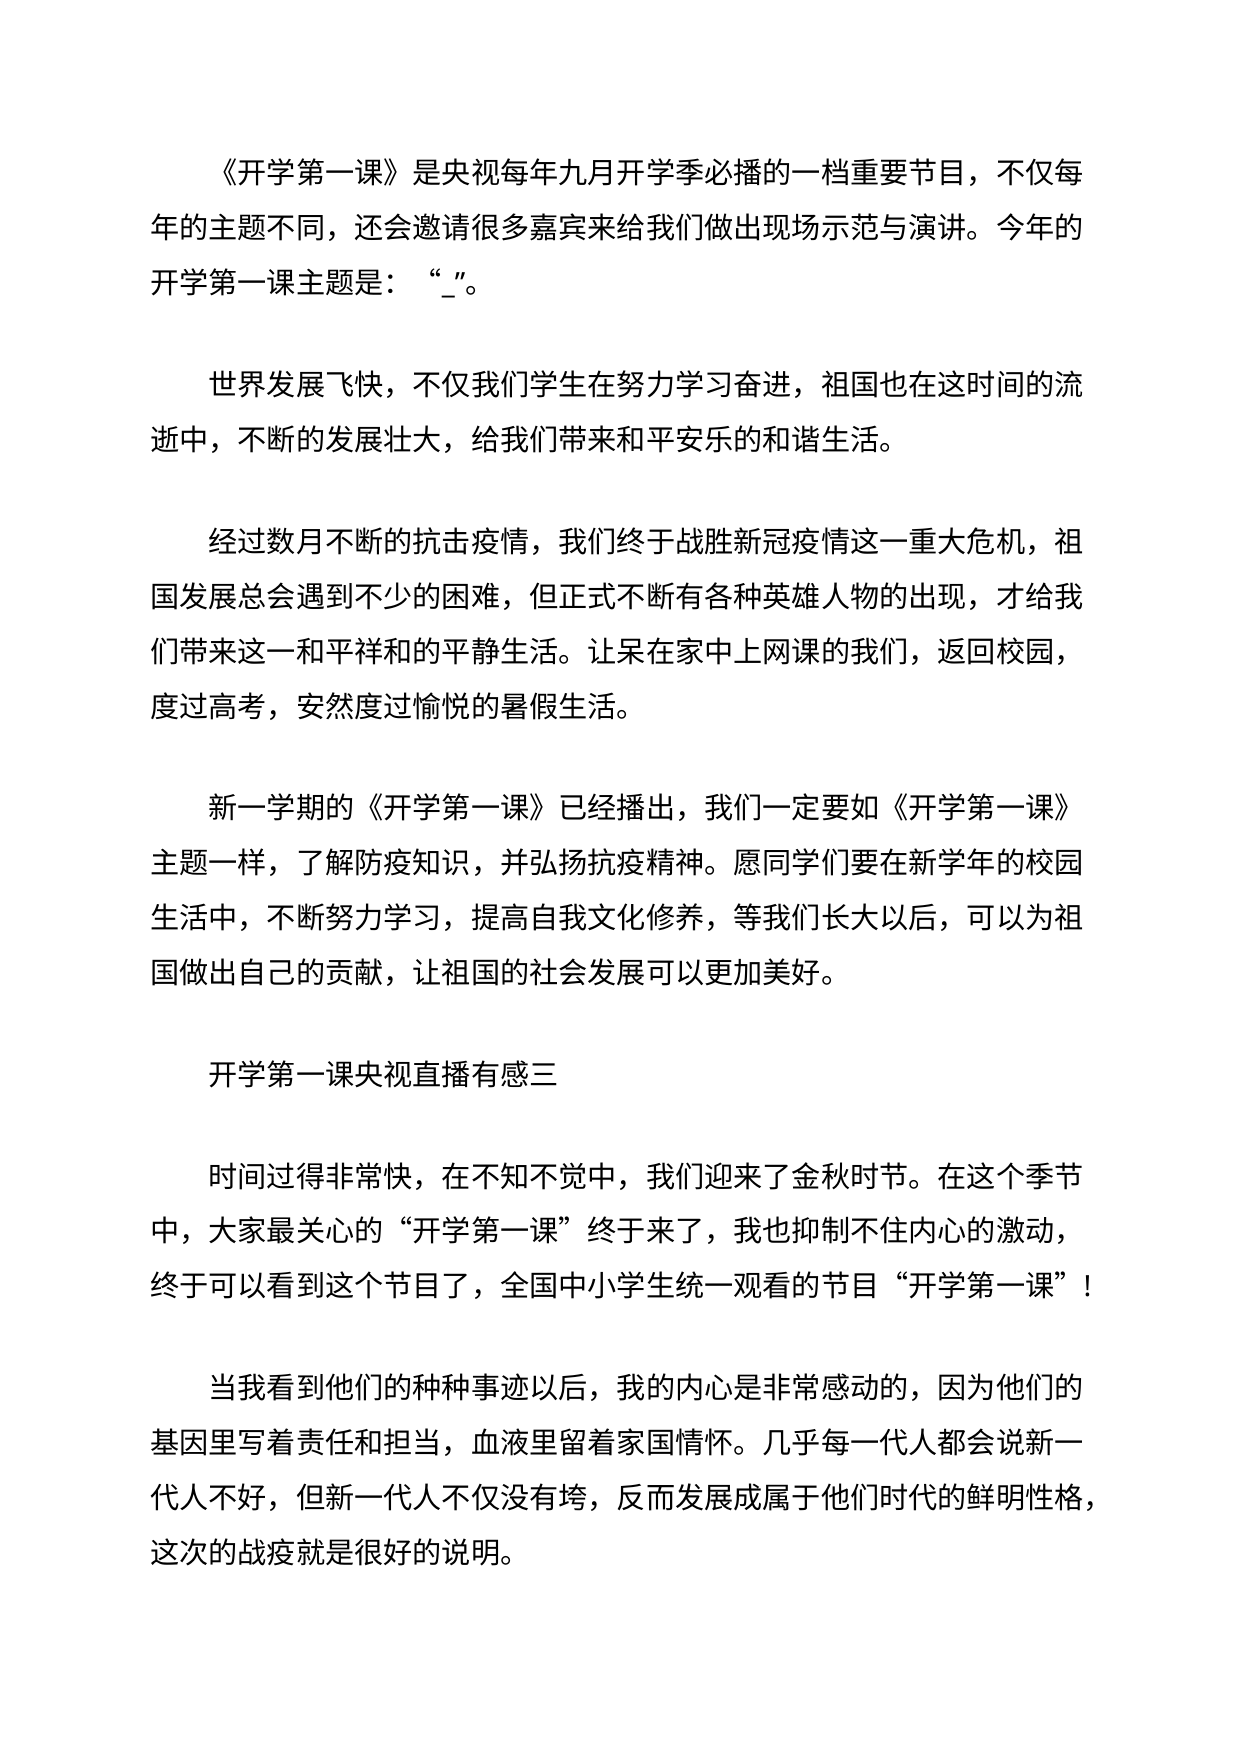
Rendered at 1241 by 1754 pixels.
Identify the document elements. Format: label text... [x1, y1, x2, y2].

text 开学第一课央视直播有感三 [150, 1051, 1090, 1094]
text 时间过得非常快，在不知不觉中，我们迎来了金秋时节。在这个季节中，大家最关心的“开学第一课”终于来了，我也抑制不住内心的激动，终于可以看到这个节目了，全国中小学生统一观看的节目“开学第一课”! [150, 1153, 1090, 1305]
text 新一学期的《开学第一课》已经播出，我们一定要如《开学第一课》主题一样，了解防疫知识，并弘扬抗疫精神。愿同学们要在新学年的校园生活中，不断努力学习，提高自我文化修养，等我们长大以后，可以为祖国做出自己的贡献，让祖国的社会发展可以更加美好。 [150, 785, 1090, 992]
text 《开学第一课》是央视每年九月开学季必播的一档重要节目，不仅每年的主题不同，还会邀请很多嘉宾来给我们做出现场示范与演讲。今年的开学第一课主题是：“_”。 [150, 150, 1090, 302]
text 经过数月不断的抗击疫情，我们终于战胜新冠疫情这一重大危机，祖国发展总会遇到不少的困难，但正式不断有各种英雄人物的出现，才给我们带来这一和平祥和的平静生活。让呆在家中上网课的我们，返回校园，度过高考，安然度过愉悦的暑假生活。 [150, 518, 1090, 725]
text 当我看到他们的种种事迹以后，我的内心是非常感动的，因为他们的基因里写着责任和担当，血液里留着家国情怀。几乎每一代人都会说新一代人不好，但新一代人不仅没有垮，反而发展成属于他们时代的鲜明性格，这次的战疫就是很好的说明。 [150, 1365, 1090, 1572]
text 世界发展飞快，不仅我们学生在努力学习奋进，祖国也在这时间的流逝中，不断的发展壮大，给我们带来和平安乐的和谐生活。 [150, 362, 1090, 459]
